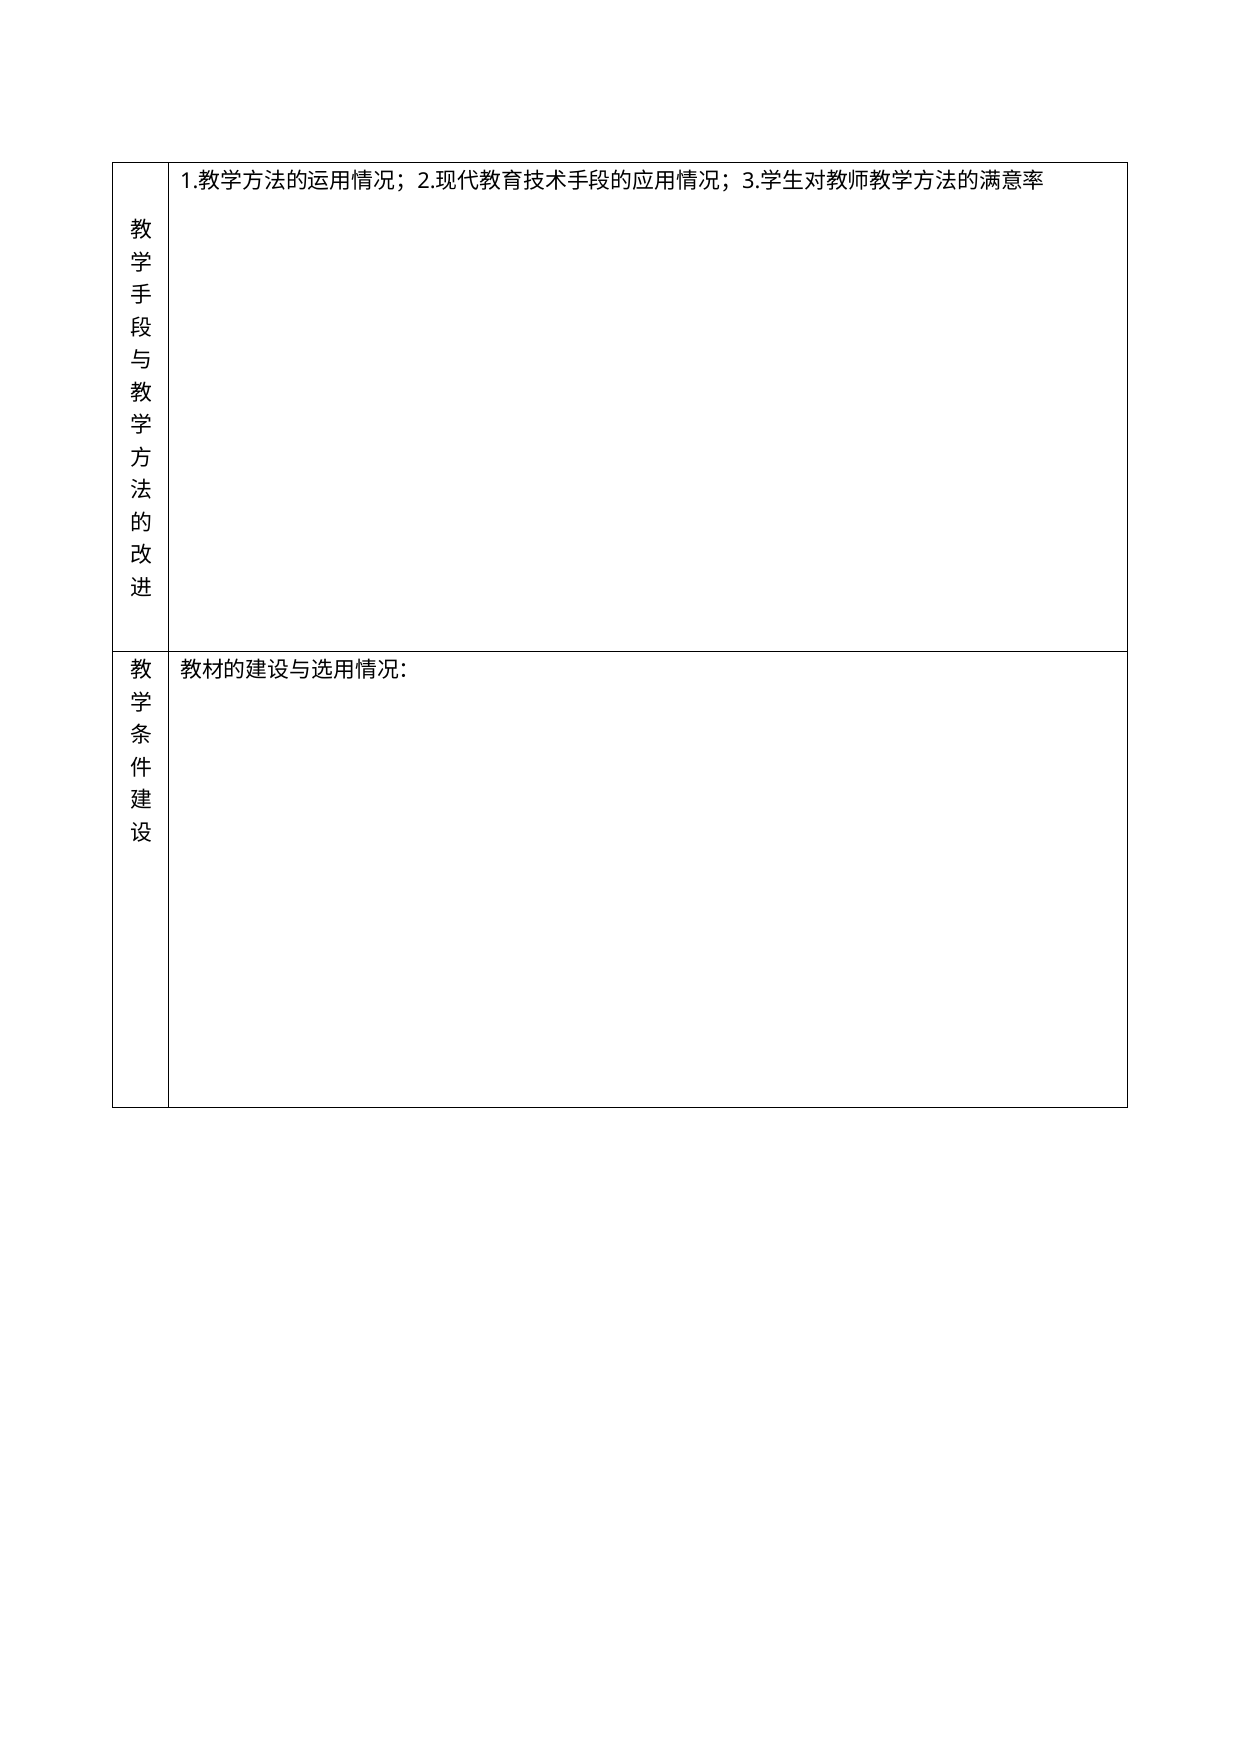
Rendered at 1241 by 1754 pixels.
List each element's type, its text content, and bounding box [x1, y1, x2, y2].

table_cell 教材的建设与选用情况： [169, 652, 1127, 1107]
table_cell 教学手段与教学方法的改进 [113, 163, 168, 651]
table_cell 教学条件建设 [113, 652, 168, 1107]
table_cell 1.教学方法的运用情况；2.现代教育技术手段的应用情况；3.学生对教师教学方法的满意率 [169, 163, 1127, 651]
